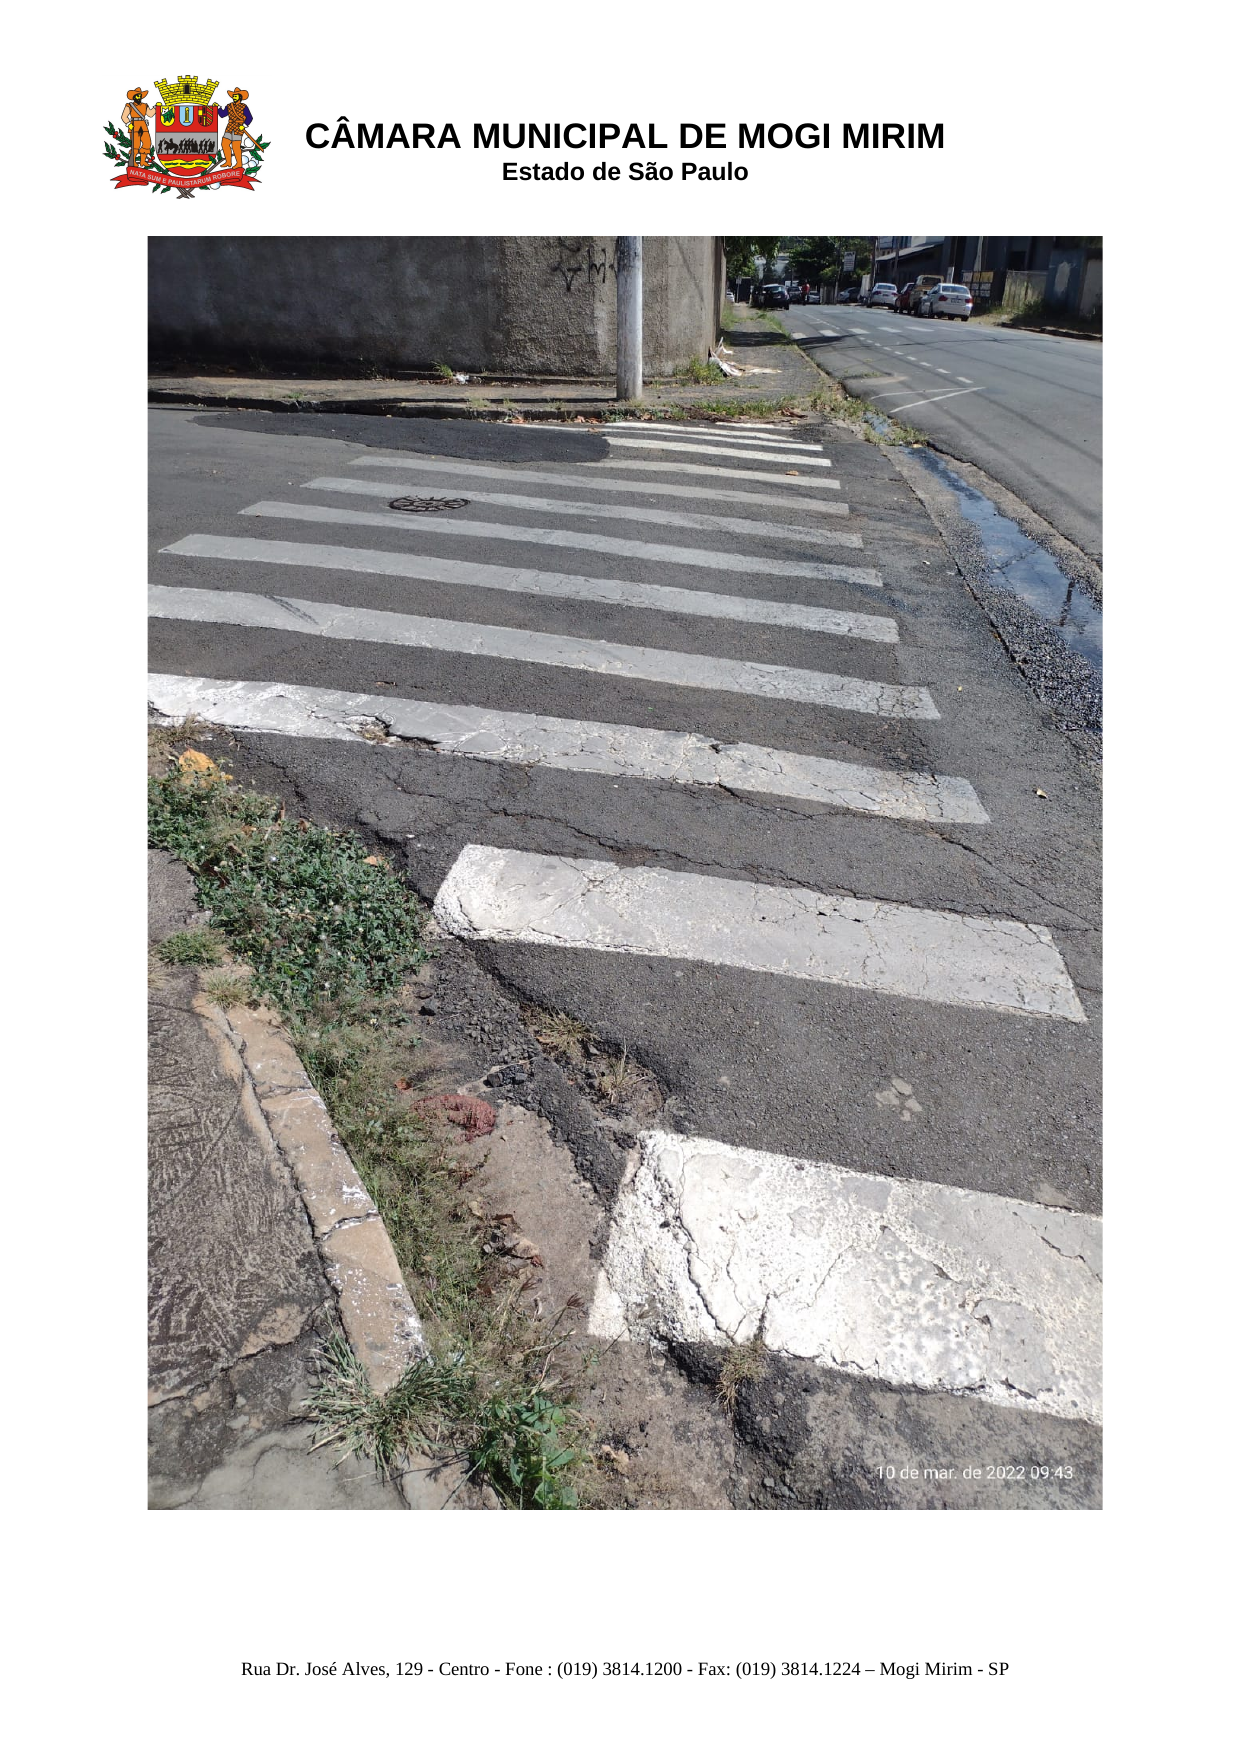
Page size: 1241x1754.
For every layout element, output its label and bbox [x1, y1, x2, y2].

picture [147, 236, 1103, 1510]
picture [101, 75, 272, 199]
